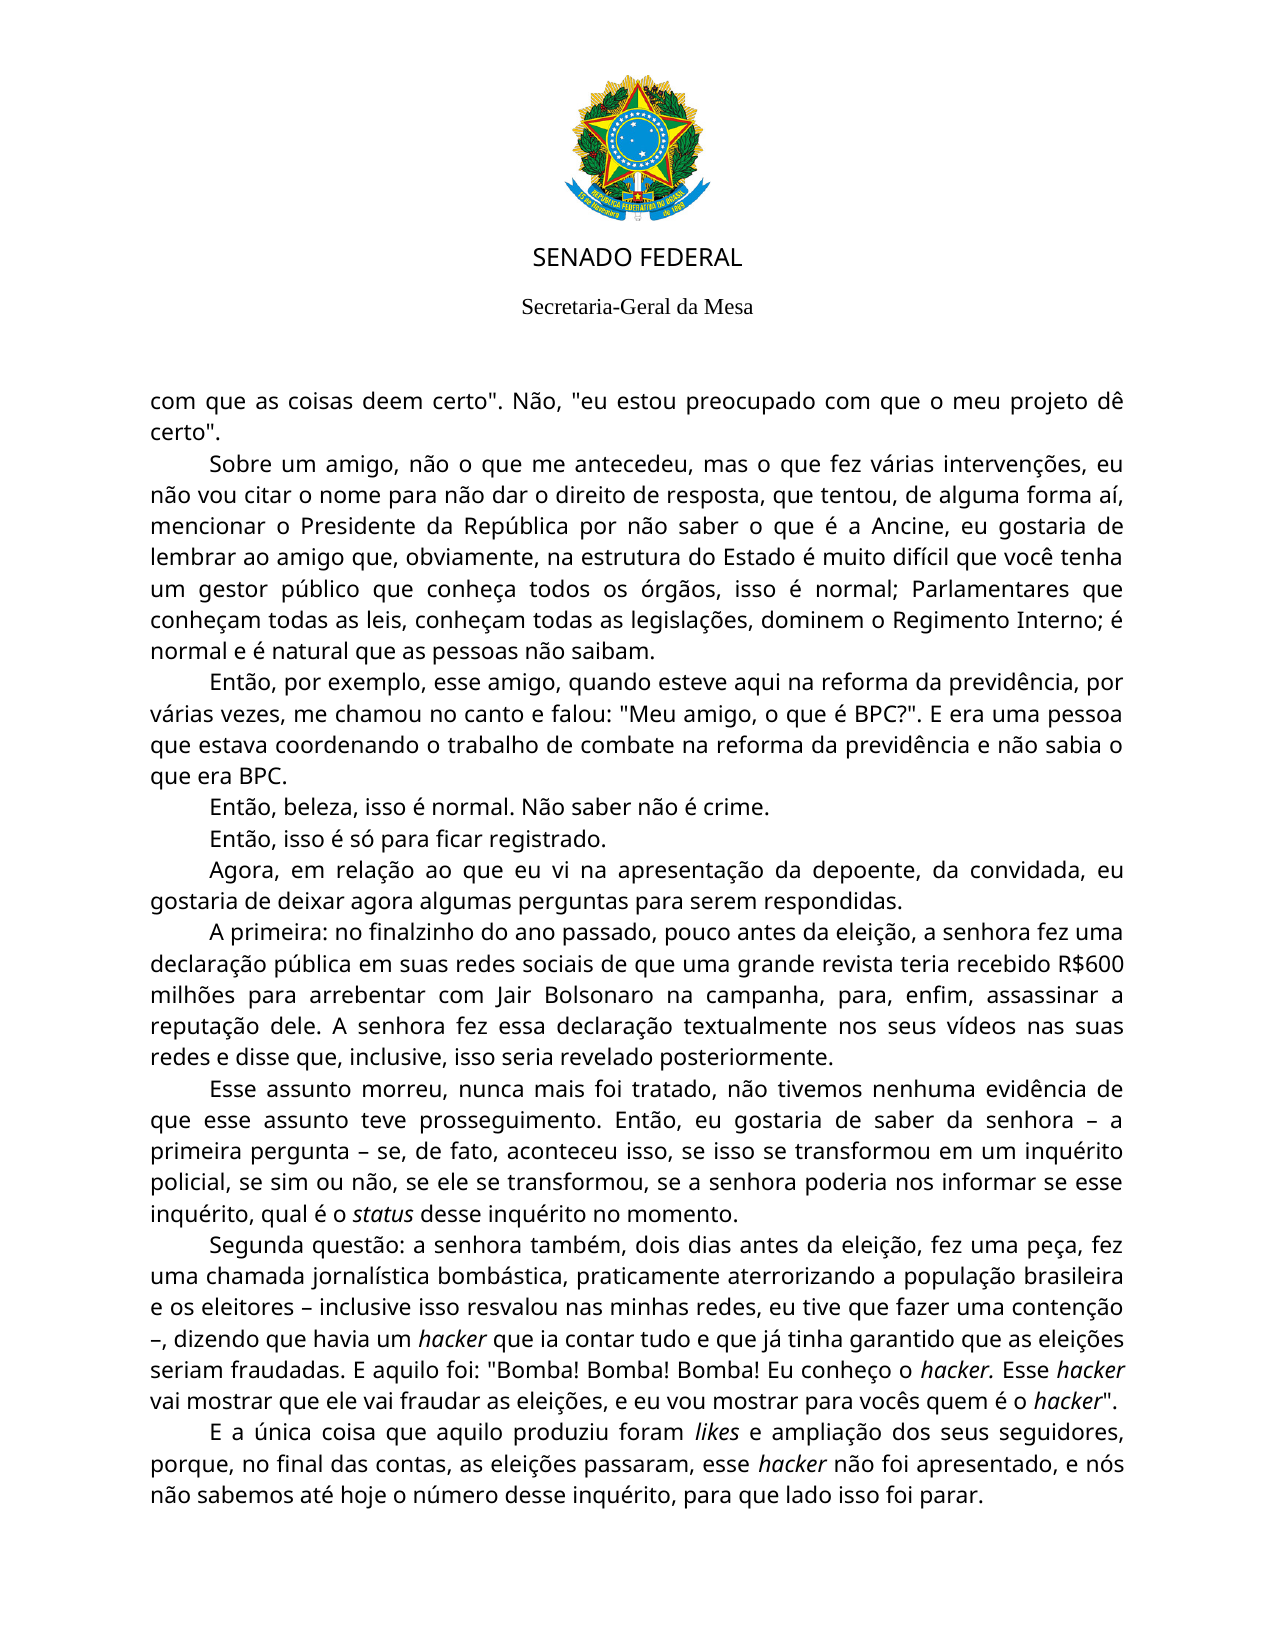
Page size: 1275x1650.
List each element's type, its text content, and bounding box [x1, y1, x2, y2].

text Esse assunto morreu, nunca mais foi tratado, não tivemos nenhuma evidência de que esse assunto teve prosseguimento. Então, eu gostaria de saber da senhora – a primeira pergunta – se, de fato, aconteceu isso, se isso se transformou em um inquérito policial, se sim ou não, se ele se transformou, se a senhora poderia nos informar se esse inquérito, qual é o status desse inquérito no momento. [150, 1072, 1125, 1229]
text Então, por exemplo, esse amigo, quando esteve aqui na reforma da previdência, por várias vezes, me chamou no canto e falou: "Meu amigo, o que é BPC?". E era uma pessoa que estava coordenando o trabalho de combate na reforma da previdência e não sabia o que era BPC. [150, 666, 1125, 791]
text Agora, em relação ao que eu vi na apresentação da depoente, da convidada, eu gostaria de deixar agora algumas perguntas para serem respondidas. [150, 854, 1125, 916]
text E a única coisa que aquilo produziu foram likes e ampliação dos seus seguidores, porque, no final das contas, as eleições passaram, esse hacker não foi apresentado, e nós não sabemos até hoje o número desse inquérito, para que lado isso foi parar. [150, 1416, 1125, 1510]
text A primeira: no finalzinho do ano passado, pouco antes da eleição, a senhora fez uma declaração pública em suas redes sociais de que uma grande revista teria recebido R$600 milhões para arrebentar com Jair Bolsonaro na campanha, para, enfim, assassinar a reputação dele. A senhora fez essa declaração textualmente nos seus vídeos nas suas redes e disse que, inclusive, isso seria revelado posteriormente. [150, 916, 1125, 1072]
picture [564, 75, 711, 221]
text Então, beleza, isso é normal. Não saber não é crime. [150, 791, 1125, 822]
text Então, isso é só para ficar registrado. [150, 822, 1125, 854]
text Segunda questão: a senhora também, dois dias antes da eleição, fez uma peça, fez uma chamada jornalística bombástica, praticamente aterrorizando a população brasileira e os eleitores – inclusive isso resvalou nas minhas redes, eu tive que fazer uma contenção –, dizendo que havia um hacker que ia contar tudo e que já tinha garantido que as eleições seriam fraudadas. E aquilo foi: "Bomba! Bomba! Bomba! Eu conheço o hacker. Esse hacker vai mostrar que ele vai fraudar as eleições, e eu vou mostrar para vocês quem é o hacker". [150, 1229, 1125, 1416]
text Sobre um amigo, não o que me antecedeu, mas o que fez várias intervenções, eu não vou citar o nome para não dar o direito de resposta, que tentou, de alguma forma aí, mencionar o Presidente da República por não saber o que é a Ancine, eu gostaria de lembrar ao amigo que, obviamente, na estrutura do Estado é muito difícil que você tenha um gestor público que conheça todos os órgãos, isso é normal; Parlamentares que conheçam todas as leis, conheçam todas as legislações, dominem o Regimento Interno; é normal e é natural que as pessoas não saibam. [150, 447, 1125, 666]
